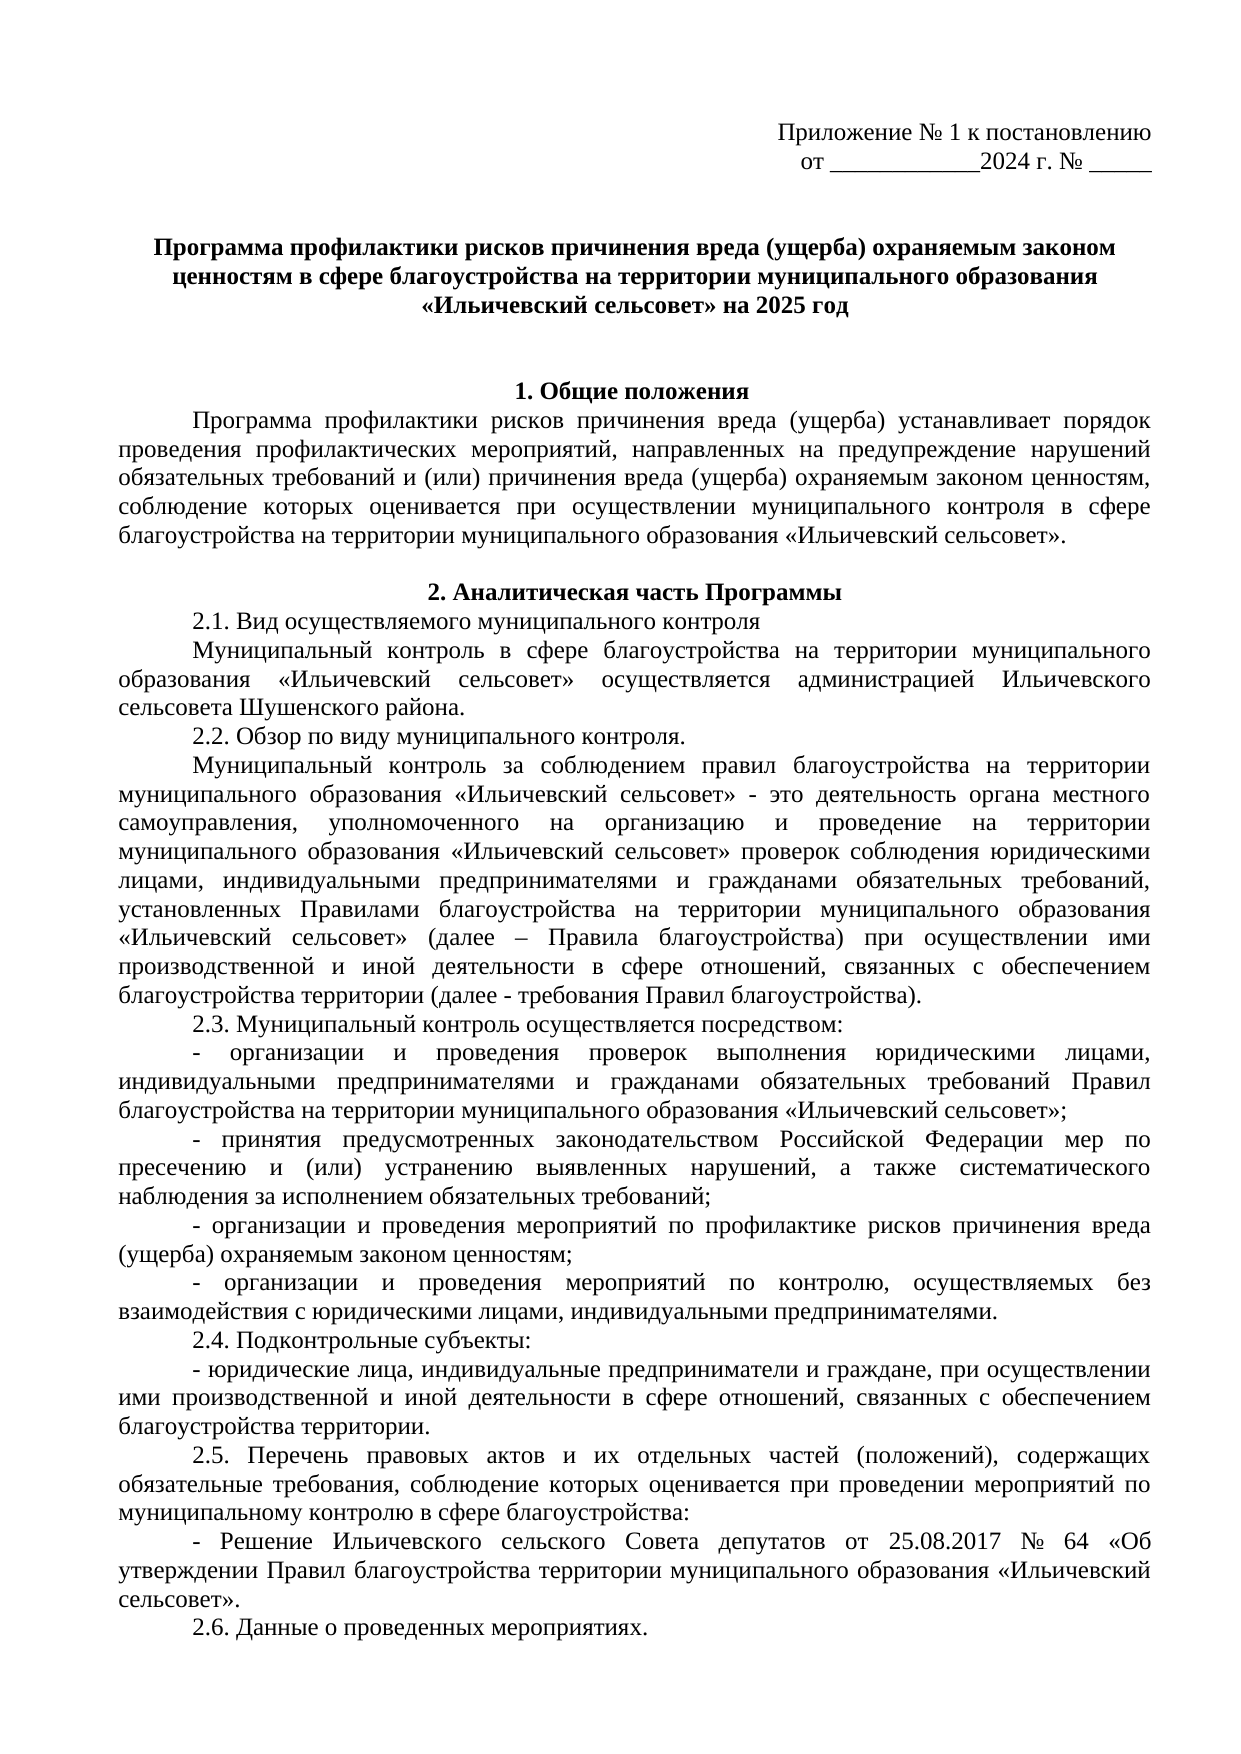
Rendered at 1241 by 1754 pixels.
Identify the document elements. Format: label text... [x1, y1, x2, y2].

text - организации и проведения проверок выполнения юридическими лицами, индивидуальными предпринимателями и гражданами обязательных требований Правил благоустройства на территории муниципального образования «Ильичевский сельсовет»; [118, 1037, 1152, 1124]
text 2.6. Данные о проведенных мероприятиях. [118, 1612, 1152, 1641]
text 2.5. Перечень правовых актов и их отдельных частей (положений), содержащих обязательные требования, соблюдение которых оценивается при проведении мероприятий по муниципальному контролю в сфере благоустройства: [118, 1440, 1152, 1526]
text - принятия предусмотренных законодательством Российской Федерации мер по пресечению и (или) устранению выявленных нарушений, а также систематического наблюдения за исполнением обязательных требований; [118, 1124, 1152, 1210]
text 2. Аналитическая часть Программы [118, 577, 1152, 606]
text - организации и проведения мероприятий по контролю, осуществляемых без взаимодействия с юридическими лицами, индивидуальными предпринимателями. [118, 1267, 1152, 1325]
text 2.1. Вид осуществляемого муниципального контроля [118, 606, 1152, 635]
text Муниципальный контроль за соблюдением правил благоустройства на территории муниципального образования «Ильичевский сельсовет» - это деятельность органа местного самоуправления, уполномоченного на организацию и проведение на территории муниципального образования «Ильичевский сельсовет» проверок соблюдения юридическими лицами, индивидуальными предпринимателями и гражданами обязательных требований, установленных Правилами благоустройства на территории муниципального образования «Ильичевский сельсовет» (далее – Правила благоустройства) при осуществлении ими производственной и иной деятельности в сфере отношений, связанных с обеспечением благоустройства территории (далее - требования Правил благоустройства). [118, 750, 1152, 1009]
text - юридические лица, индивидуальные предприниматели и граждане, при осуществлении ими производственной и иной деятельности в сфере отношений, связанных с обеспечением благоустройства территории. [118, 1354, 1152, 1440]
text Муниципальный контроль в сфере благоустройства на территории муниципального образования «Ильичевский сельсовет» осуществляется администрацией Ильичевского сельсовета Шушенского района. [118, 635, 1152, 721]
text 2.2. Обзор по виду муниципального контроля. [118, 721, 1152, 750]
text 2.3. Муниципальный контроль осуществляется посредством: [118, 1009, 1152, 1037]
text Программа профилактики рисков причинения вреда (ущерба) охраняемым законом ценностям в сфере благоустройства на территории муниципального образования «Ильичевский сельсовет» на 2025 год [118, 232, 1152, 319]
text Программа профилактики рисков причинения вреда (ущерба) устанавливает порядок проведения профилактических мероприятий, направленных на предупреждение нарушений обязательных требований и (или) причинения вреда (ущерба) охраняемым законом ценностям, соблюдение которых оценивается при осуществлении муниципального контроля в сфере благоустройства на территории муниципального образования «Ильичевский сельсовет». [118, 405, 1152, 549]
text 2.4. Подконтрольные субъекты: [118, 1325, 1152, 1354]
text от ____________2024 г. № _____ [620, 146, 1152, 175]
text - организации и проведения мероприятий по профилактике рисков причинения вреда (ущерба) охраняемым законом ценностям; [118, 1210, 1152, 1267]
text - Решение Ильичевского сельского Совета депутатов от 25.08.2017 № 64 «Об утверждении Правил благоустройства территории муниципального образования «Ильичевский сельсовет». [118, 1526, 1152, 1612]
text Приложение № 1 к постановлению [620, 117, 1152, 146]
text 1. Общие положения [118, 376, 1152, 405]
